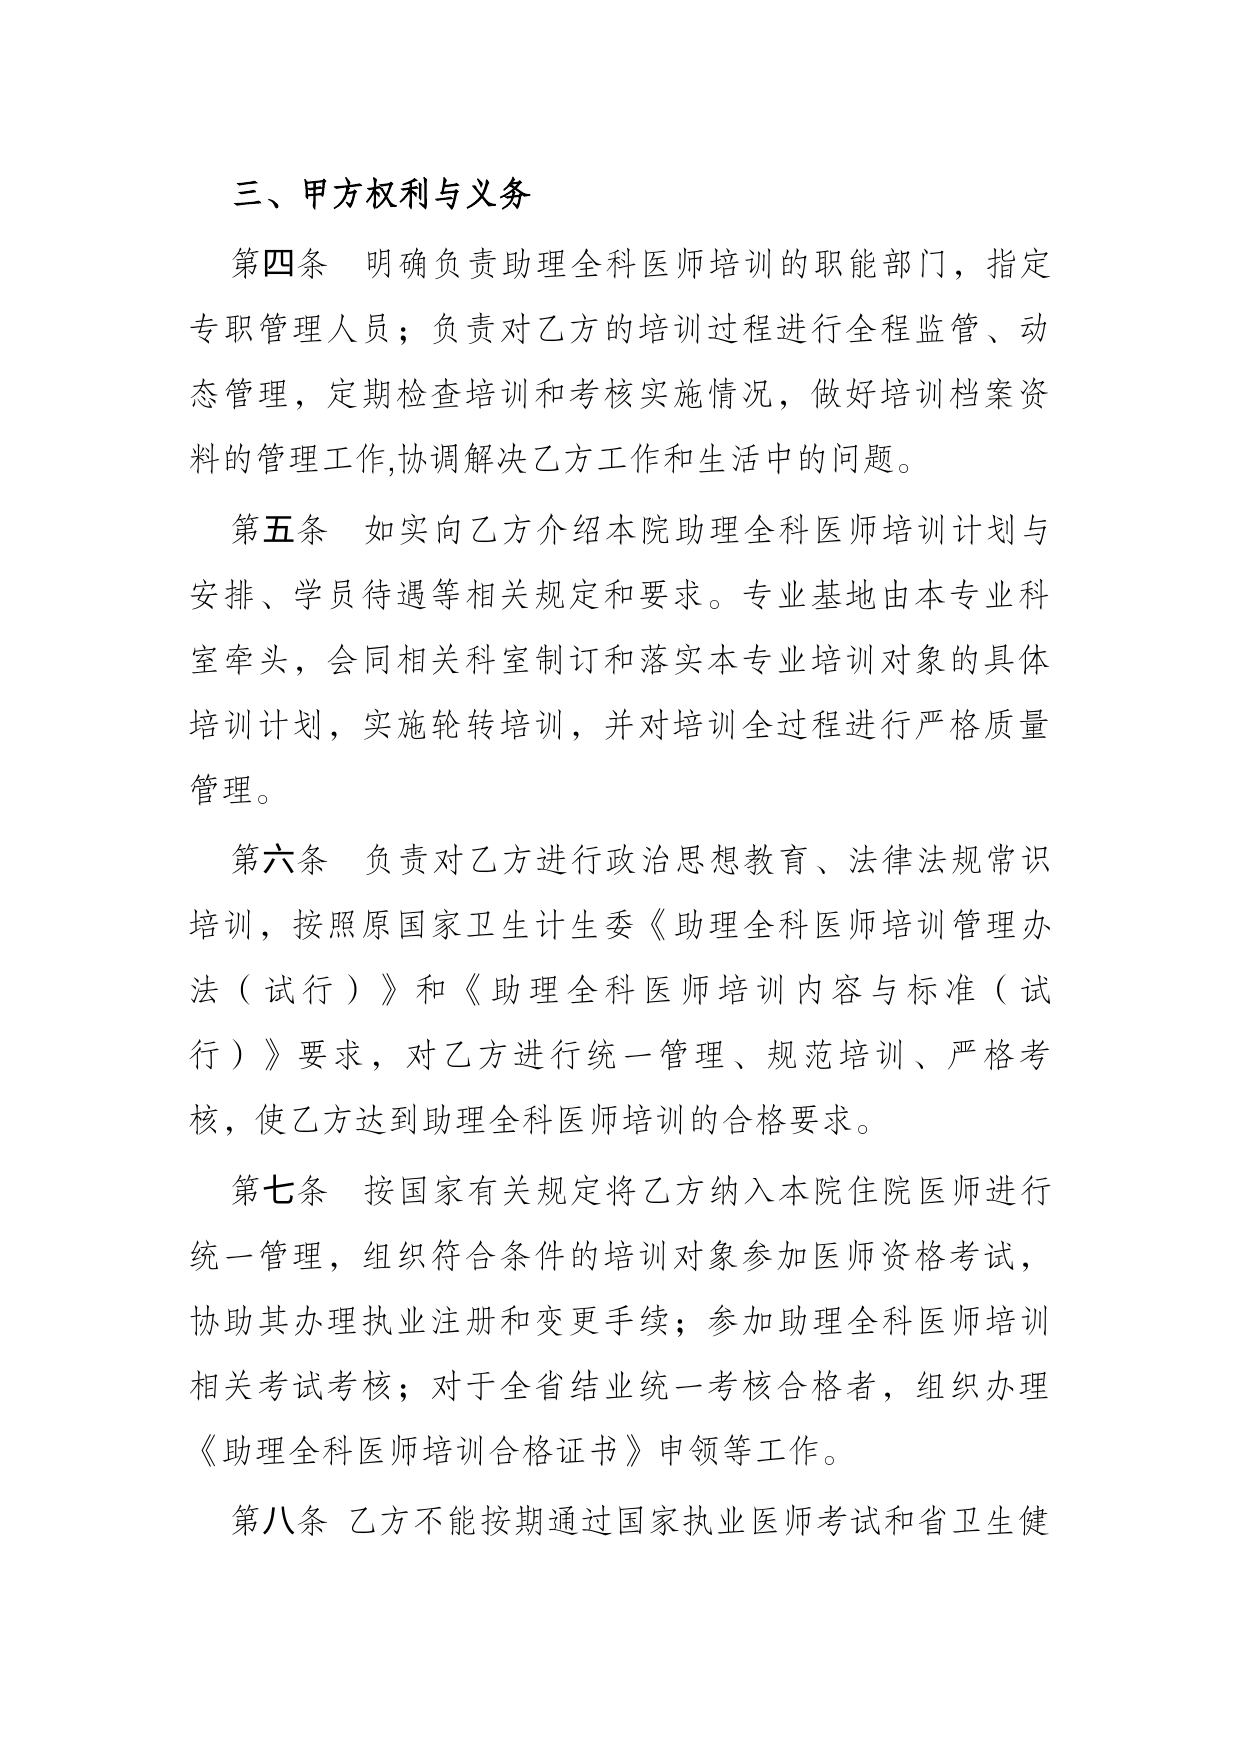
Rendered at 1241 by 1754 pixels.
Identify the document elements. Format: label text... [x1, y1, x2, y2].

list 如实向乙方介绍本院助理全科医师培训计划与安排、学员待遇等相关规定和要求。专业基地由本专业科室牵头，会同相关科室制订和落实本专业培训对象的具体培训计划，实施轮转培训，并对培训全过程进行严格质量管理。 [187, 498, 1053, 823]
list 甲方权利与义务 [187, 162, 1053, 227]
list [187, 1490, 1053, 1555]
list 负责对乙方进行政治思想教育、法律法规常识培训，按照原国家卫生计生委《助理全科医师培训管理办法（试行）》和《助理全科医师培训内容与标准（试行）》要求，对乙方进行统一管理、规范培训、严格考核，使乙方达到助理全科医师培训的合格要求。 [187, 829, 1053, 1154]
list 按国家有关规定将乙方纳入本院住院医师进行统一管理，组织符合条件的培训对象参加医师资格考试，协助其办理执业注册和变更手续；参加助理全科医师培训相关考试考核；对于全省结业统一考核合格者，组织办理《助理全科医师培训合格证书》申领等工作。 [187, 1159, 1053, 1484]
list 明确负责助理全科医师培训的职能部门，指定专职管理人员；负责对乙方的培训过程进行全程监管、动态管理，定期检查培训和考核实施情况，做好培训档案资料的管理工作,协调解决乙方工作和生活中的问题。 [187, 233, 1053, 493]
